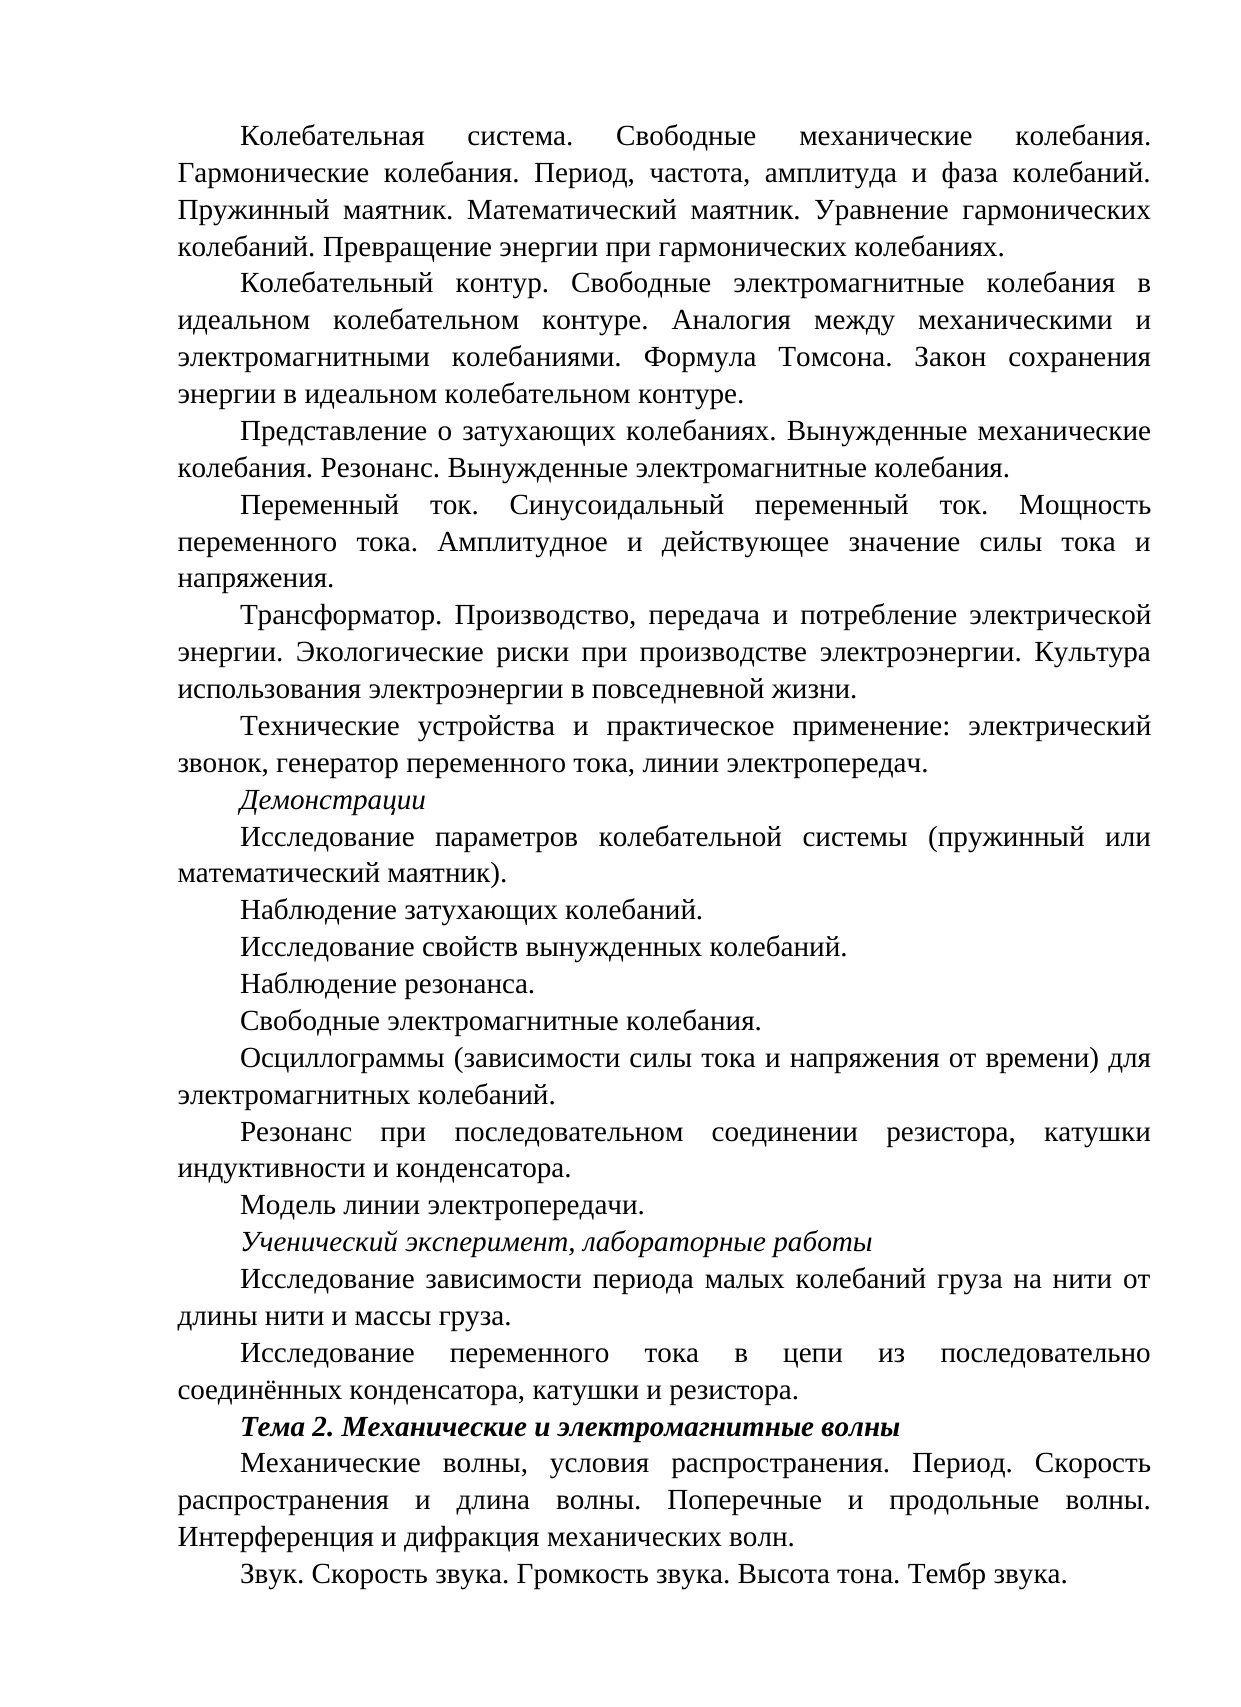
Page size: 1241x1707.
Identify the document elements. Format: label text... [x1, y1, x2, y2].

text Переменный ток. Синусоидальный переменный ток. Мощность переменного тока. Амплитудное и действующее значение силы тока и напряжения. [177, 487, 1152, 594]
text Исследование переменного тока в цепи из последовательно соединённых конденсатора, катушки и резистора. [177, 1335, 1152, 1405]
text Механические волны, условия распространения. Период. Скорость распространения и длина волны. Поперечные и продольные волны. Интерференция и дифракция механических волн. [177, 1446, 1152, 1553]
text Исследование свойств вынужденных колебаний. [177, 929, 1152, 963]
text Колебательная система. Свободные механические колебания. Гармонические колебания. Период, частота, амплитуда и фаза колебаний. Пружинный маятник. Математический маятник. Уравнение гармонических колебаний. Превращение энергии при гармонических колебаниях. [177, 118, 1152, 262]
text Представление о затухающих колебаниях. Вынужденные механические колебания. Резонанс. Вынужденные электромагнитные колебания. [177, 413, 1152, 483]
text Осциллограммы (зависимости силы тока и напряжения от времени) для электромагнитных колебаний. [177, 1040, 1152, 1110]
text Демонстрации [177, 782, 1152, 815]
text Звук. Скорость звука. Громкость звука. Высота тона. Тембр звука. [177, 1556, 1152, 1590]
text Модель линии электропередачи. [177, 1187, 1152, 1221]
text Исследование зависимости периода малых колебаний груза на нити от длины нити и массы груза. [177, 1261, 1152, 1332]
text Тема 2. Механические и электромагнитные волны [177, 1409, 1152, 1442]
text Ученический эксперимент, лабораторные работы [177, 1224, 1152, 1258]
text Технические устройства и практическое применение: электрический звонок, генератор переменного тока, линии электропередач. [177, 708, 1152, 778]
text Колебательный контур. Свободные электромагнитные колебания в идеальном колебательном контуре. Аналогия между механическими и электромагнитными колебаниями. Формула Томсона. Закон сохранения энергии в идеальном колебательном контуре. [177, 266, 1152, 410]
text Наблюдение резонанса. [177, 966, 1152, 1000]
text Трансформатор. Производство, передача и потребление электрической энергии. Экологические риски при производстве электроэнергии. Культура использования электроэнергии в повседневной жизни. [177, 597, 1152, 705]
text Наблюдение затухающих колебаний. [177, 892, 1152, 926]
text Свободные электромагнитные колебания. [177, 1003, 1152, 1037]
text Резонанс при последовательном соединении резистора, катушки индуктивности и конденсатора. [177, 1114, 1152, 1184]
text Исследование параметров колебательной системы (пружинный или математический маятник). [177, 819, 1152, 889]
